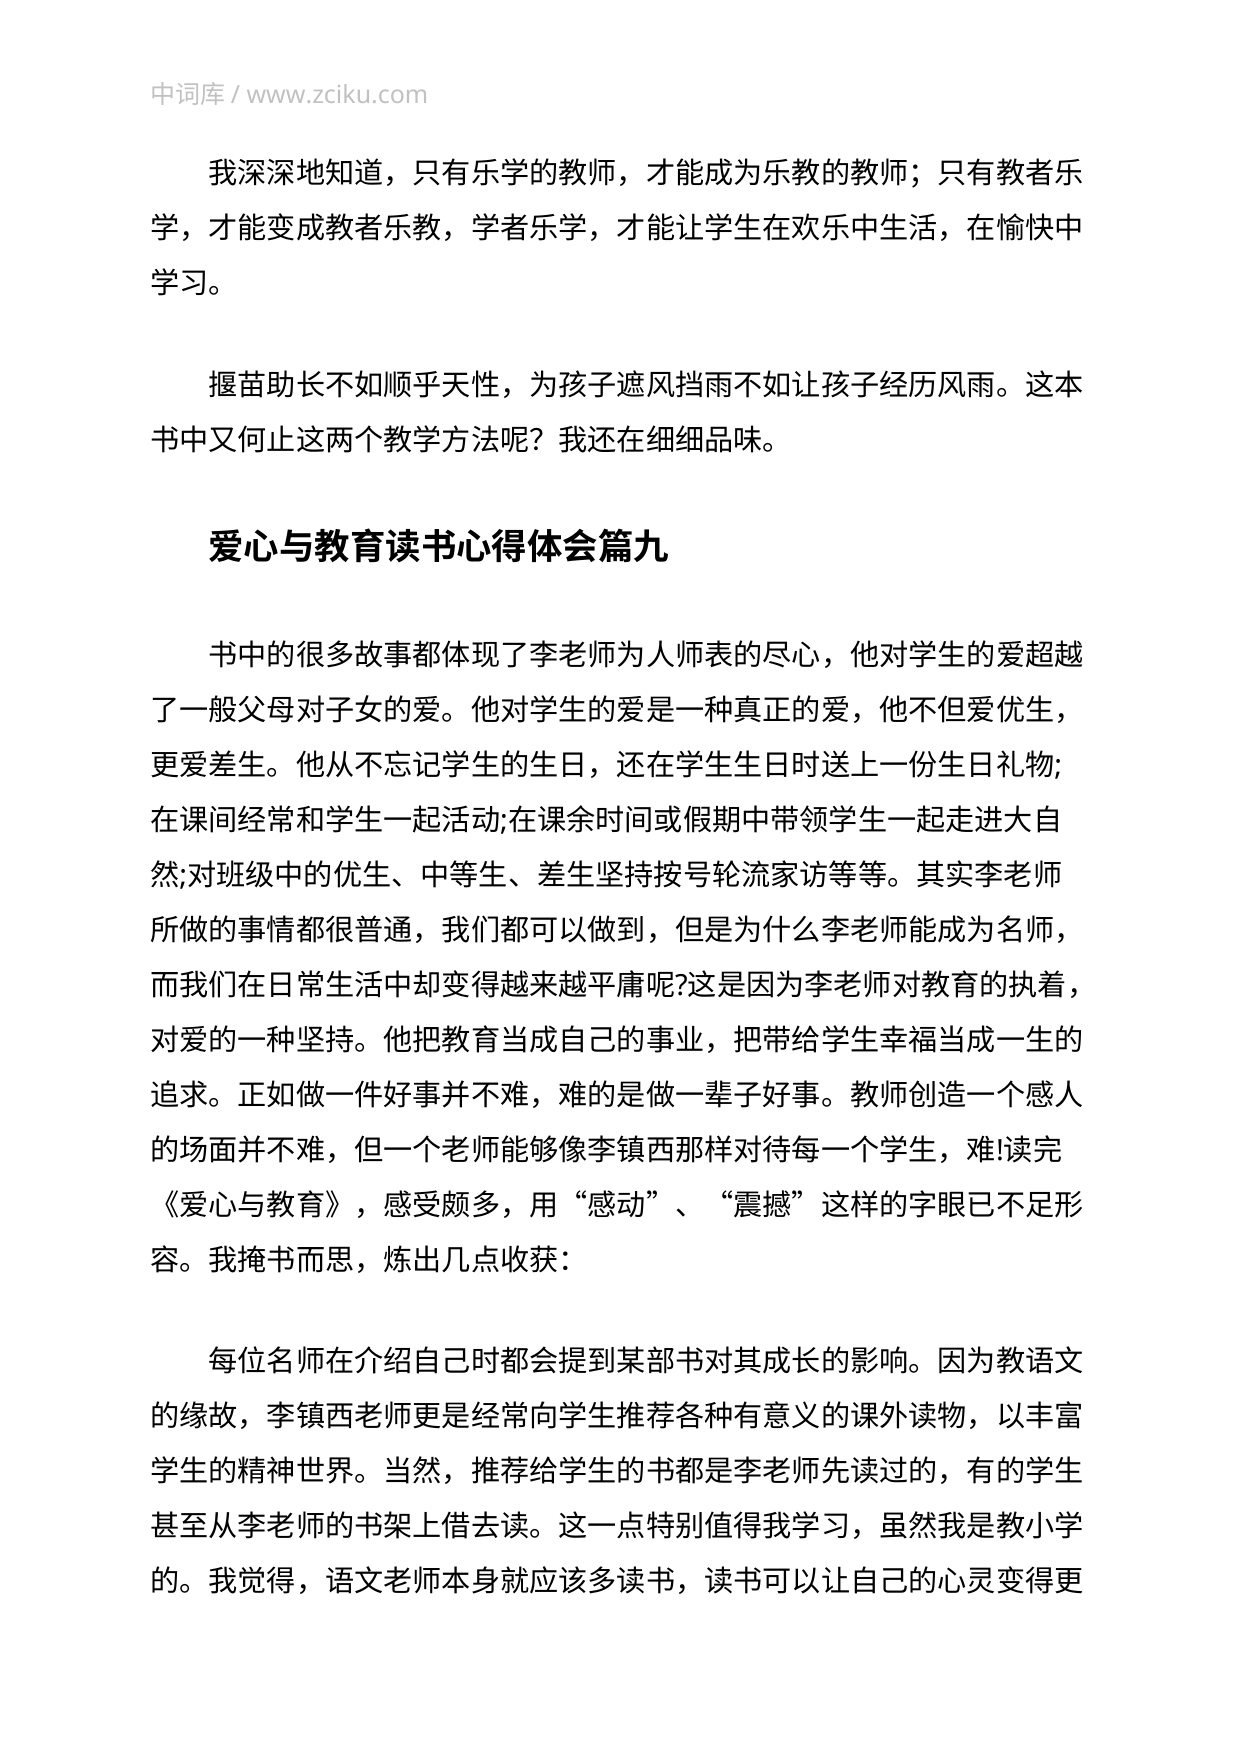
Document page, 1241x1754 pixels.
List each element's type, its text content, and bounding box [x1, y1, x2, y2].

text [150, 1338, 1090, 1600]
text 书中的很多故事都体现了李老师为人师表的尽心，他对学生的爱超越了一般父母对子女的爱。他对学生的爱是一种真正的爱，他不但爱优生，更爱差生。他从不忘记学生的生日，还在学生生日时送上一份生日礼物;在课间经常和学生一起活动;在课余时间或假期中带领学生一起走进大自然;对班级中的优生、中等生、差生坚持按号轮流家访等等。其实李老师所做的事情都很普通，我们都可以做到，但是为什么李老师能成为名师，而我们在日常生活中却变得越来越平庸呢?这是因为李老师对教育的执着，对爱的一种坚持。他把教育当成自己的事业，把带给学生幸福当成一生的追求。正如做一件好事并不难，难的是做一辈子好事。教师创造一个感人的场面并不难，但一个老师能够像李镇西那样对待每一个学生，难!读完《爱心与教育》，感受颇多，用“感动”、“震撼”这样的字眼已不足形容。我掩书而思，炼出几点收获： [150, 632, 1090, 1278]
text 揠苗助长不如顺乎天性，为孩子遮风挡雨不如让孩子经历风雨。这本书中又何止这两个教学方法呢？我还在细细品味。 [150, 362, 1090, 459]
text 爱心与教育读书心得体会篇九 [150, 518, 1090, 569]
text 我深深地知道，只有乐学的教师，才能成为乐教的教师；只有教者乐学，才能变成教者乐教，学者乐学，才能让学生在欢乐中生活，在愉快中学习。 [150, 150, 1090, 302]
